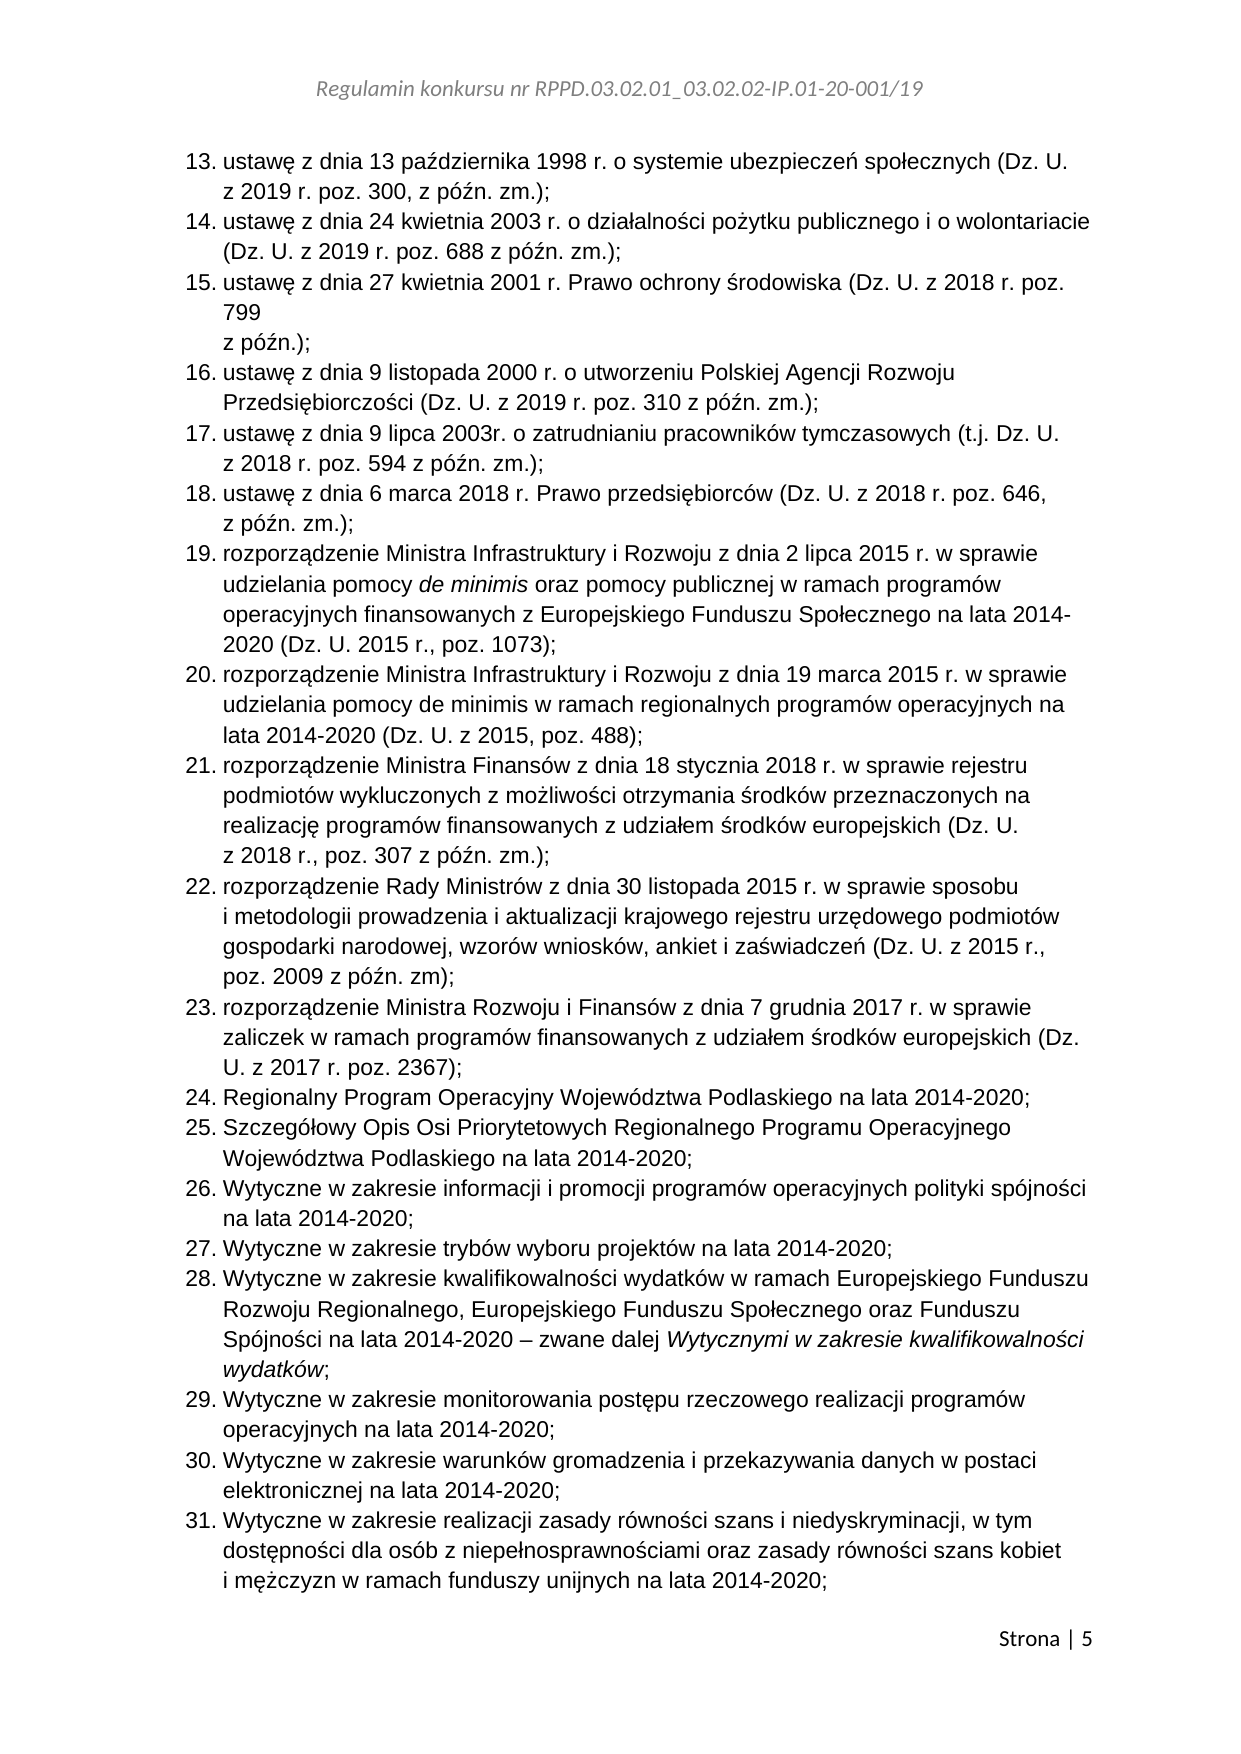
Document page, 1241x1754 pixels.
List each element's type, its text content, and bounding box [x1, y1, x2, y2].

list ustawę z dnia 6 marca 2018 r. Prawo przedsiębiorców (Dz. U. z 2018 r. poz. 646, z późn. zm.); [185, 480, 1093, 536]
list rozporządzenie Rady Ministrów z dnia 30 listopada 2015 r. w sprawie sposobu i metodologii prowadzenia i aktualizacji krajowego rejestru urzędowego podmiotów gospodarki narodowej, wzorów wniosków, ankiet i zaświadczeń (Dz. U. z 2015 r., poz. 2009 z późn. zm); [185, 873, 1093, 989]
list Regionalny Program Operacyjny Województwa Podlaskiego na lata 2014-2020; [185, 1084, 1093, 1110]
list ustawę z dnia 24 kwietnia 2003 r. o działalności pożytku publicznego i o wolontariacie (Dz. U. z 2019 r. poz. 688 z późn. zm.); [185, 208, 1093, 264]
list ustawę z dnia 9 listopada 2000 r. o utworzeniu Polskiej Agencji Rozwoju Przedsiębiorczości (Dz. U. z 2019 r. poz. 310 z późn. zm.); [185, 359, 1093, 416]
list Wytyczne w zakresie realizacji zasady równości szans i niedyskryminacji, w tym dostępności dla osób z niepełnosprawnościami oraz zasady równości szans kobiet i mężczyzn w ramach funduszy unijnych na lata 2014-2020; [185, 1507, 1093, 1594]
list ustawę z dnia 9 lipca 2003r. o zatrudnianiu pracowników tymczasowych (t.j. Dz. U. z 2018 r. poz. 594 z późn. zm.); [185, 419, 1093, 476]
list rozporządzenie Ministra Rozwoju i Finansów z dnia 7 grudnia 2017 r. w sprawie zaliczek w ramach programów finansowanych z udziałem środków europejskich (Dz. U. z 2017 r. poz. 2367); [185, 993, 1093, 1080]
list rozporządzenie Ministra Finansów z dnia 18 stycznia 2018 r. w sprawie rejestru podmiotów wykluczonych z możliwości otrzymania środków przeznaczonych na realizację programów finansowanych z udziałem środków europejskich (Dz. U. z 2018 r., poz. 307 z późn. zm.); [185, 752, 1093, 869]
list Wytyczne w zakresie warunków gromadzenia i przekazywania danych w postaci elektronicznej na lata 2014-2020; [185, 1447, 1093, 1503]
list ustawę z dnia 27 kwietnia 2001 r. Prawo ochrony środowiska (Dz. U. z 2018 r. poz. 799 z późn.); [185, 268, 1093, 355]
list ustawę z dnia 13 października 1998 r. o systemie ubezpieczeń społecznych (Dz. U. z 2019 r. poz. 300, z późn. zm.); [185, 148, 1093, 204]
list rozporządzenie Ministra Infrastruktury i Rozwoju z dnia 19 marca 2015 r. w sprawie udzielania pomocy de minimis w ramach regionalnych programów operacyjnych na lata 2014-2020 (Dz. U. z 2015, poz. 488); [185, 661, 1093, 748]
list Wytyczne w zakresie trybów wyboru projektów na lata 2014-2020; [185, 1235, 1093, 1261]
list Wytyczne w zakresie monitorowania postępu rzeczowego realizacji programów operacyjnych na lata 2014-2020; [185, 1386, 1093, 1443]
list Wytyczne w zakresie informacji i promocji programów operacyjnych polityki spójności na lata 2014-2020; [185, 1175, 1093, 1231]
list Szczegółowy Opis Osi Priorytetowych Regionalnego Programu Operacyjnego Województwa Podlaskiego na lata 2014-2020; [185, 1114, 1093, 1171]
list Wytyczne w zakresie kwalifikowalności wydatków w ramach Europejskiego Funduszu Rozwoju Regionalnego, Europejskiego Funduszu Społecznego oraz Funduszu Spójności na lata 2014-2020 – zwane dalej Wytycznymi w zakresie kwalifikowalności wydatków; [185, 1265, 1093, 1382]
list rozporządzenie Ministra Infrastruktury i Rozwoju z dnia 2 lipca 2015 r. w sprawie udzielania pomocy de minimis oraz pomocy publicznej w ramach programów operacyjnych finansowanych z Europejskiego Funduszu Społecznego na lata 2014-2020 (Dz. U. 2015 r., poz. 1073); [185, 540, 1093, 657]
